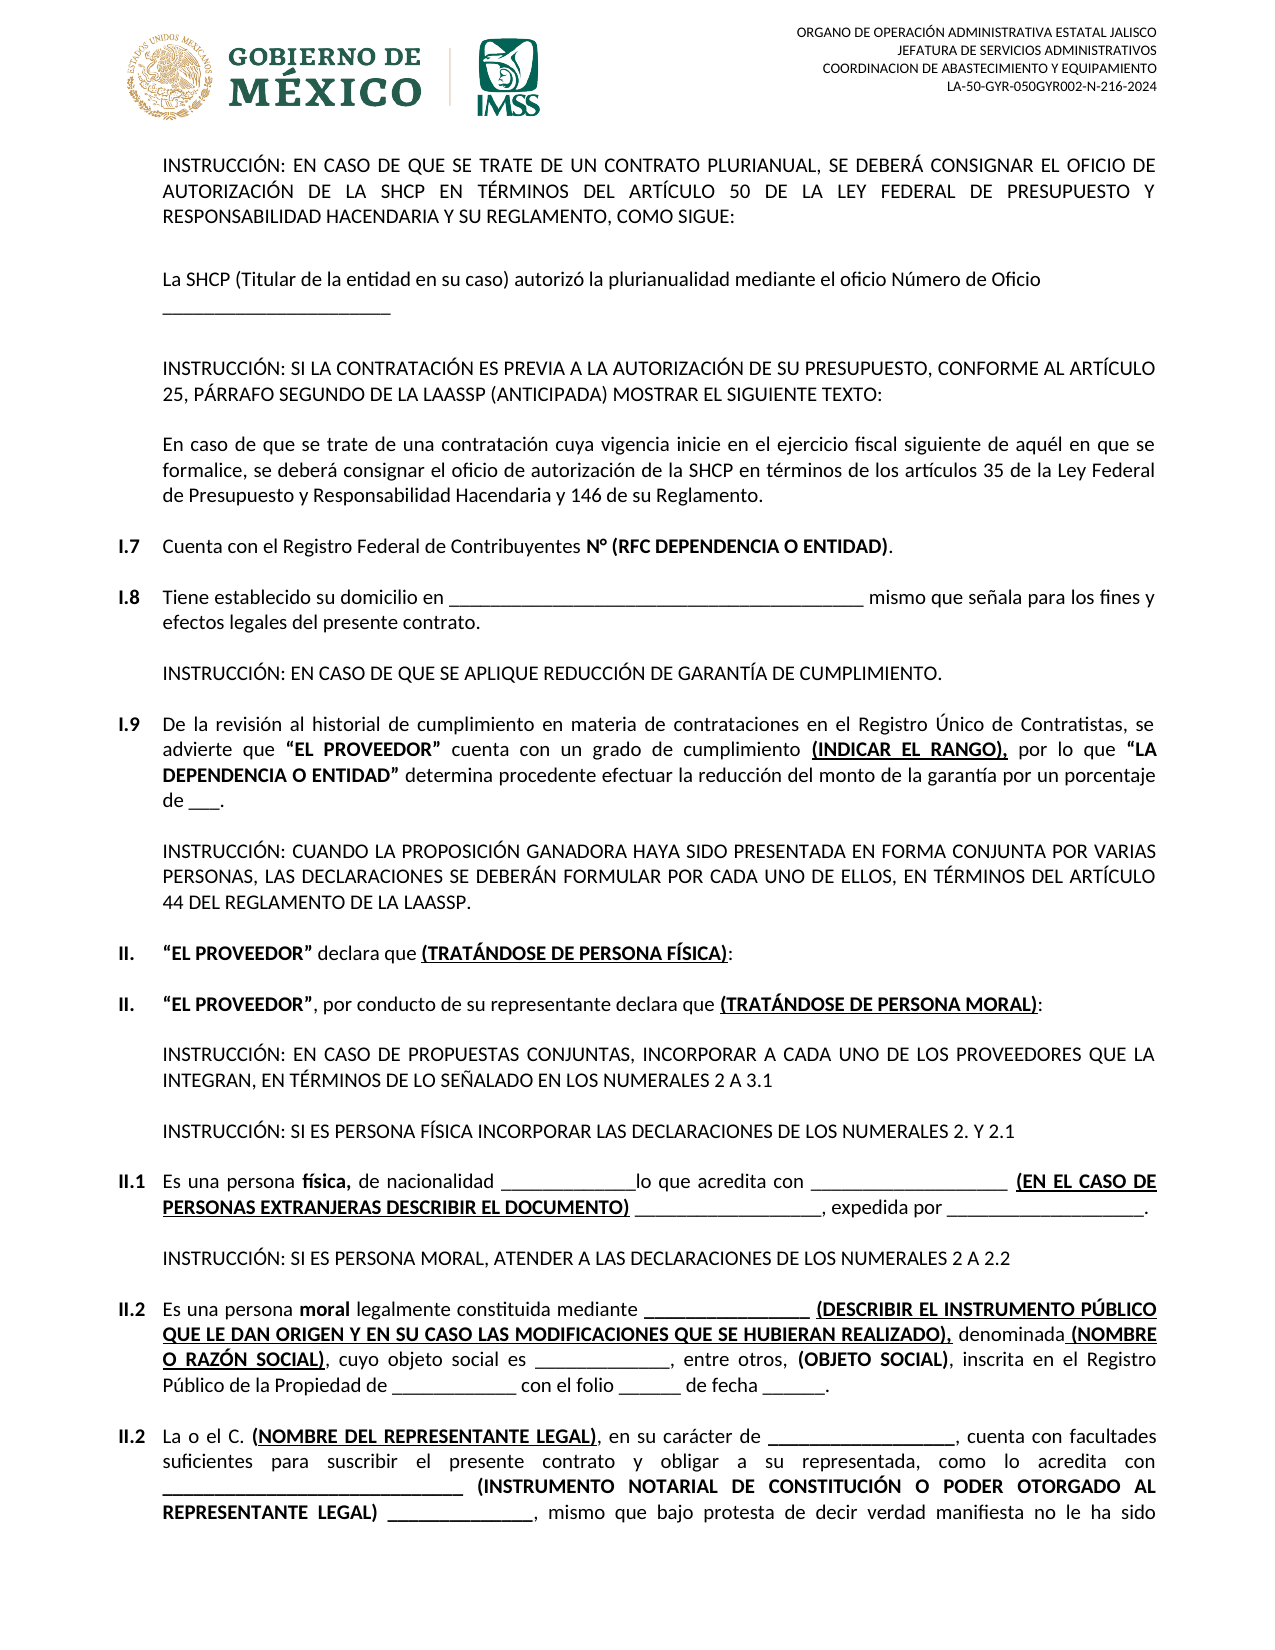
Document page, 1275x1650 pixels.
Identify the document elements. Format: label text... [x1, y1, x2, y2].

text INSTRUCCIÓN: SI ES PERSONA FÍSICA INCORPORAR LAS DECLARACIONES DE LOS NUMERALES 2. Y 2.1 [162, 1118, 1157, 1143]
text INSTRUCCIÓN: EN CASO DE PROPUESTAS CONJUNTAS, INCORPORAR A CADA UNO DE LOS PROVEEDORES QUE LA INTEGRAN, EN TÉRMINOS DE LO SEÑALADO EN LOS NUMERALES 2 A 3.1 [162, 1042, 1157, 1092]
text En caso de que se trate de una contratación cuya vigencia inicie en el ejercicio fiscal siguiente de aquél en que se formalice, se deberá consignar el oficio de autorización de la SHCP en términos de los artículos 35 de la Ley Federal de Presupuesto y Responsabilidad Hacendaria y 146 de su Reglamento. [162, 432, 1157, 508]
text II.1 Es una persona física, de nacionalidad _____________lo que acredita con ___________________ (EN EL CASO DE PERSONAS EXTRANJERAS DESCRIBIR EL DOCUMENTO) __________________, expedida por ___________________. [118, 1169, 1157, 1219]
text I.7 Cuenta con el Registro Federal de Contribuyentes N° (RFC DEPENDENCIA O ENTIDAD). [118, 533, 1157, 559]
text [118, 1423, 1157, 1524]
text II. “EL PROVEEDOR” declara que (TRATÁNDOSE DE PERSONA FÍSICA): [118, 940, 1157, 965]
text II. “EL PROVEEDOR”, por conducto de su representante declara que (TRATÁNDOSE DE PERSONA MORAL): [118, 991, 1157, 1016]
text INSTRUCCIÓN: EN CASO DE QUE SE APLIQUE REDUCCIÓN DE GARANTÍA DE CUMPLIMIENTO. [162, 660, 1157, 686]
text INSTRUCCIÓN: EN CASO DE QUE SE TRATE DE UN CONTRATO PLURIANUAL, SE DEBERÁ CONSIGNAR EL OFICIO DE AUTORIZACIÓN DE LA SHCP EN TÉRMINOS DEL ARTÍCULO 50 DE LA LEY FEDERAL DE PRESUPUESTO Y RESPONSABILIDAD HACENDARIA Y SU REGLAMENTO, COMO SIGUE: [162, 152, 1157, 229]
text INSTRUCCIÓN: CUANDO LA PROPOSICIÓN GANADORA HAYA SIDO PRESENTADA EN FORMA CONJUNTA POR VARIAS PERSONAS, LAS DECLARACIONES SE DEBERÁN FORMULAR POR CADA UNO DE ELLOS, EN TÉRMINOS DEL ARTÍCULO 44 DEL REGLAMENTO DE LA LAASSP. [162, 838, 1157, 914]
picture [18, 0, 1182, 199]
text II.2 Es una persona moral legalmente constituida mediante ________________ (DESCRIBIR EL INSTRUMENTO PÚBLICO QUE LE DAN ORIGEN Y EN SU CASO LAS MODIFICACIONES QUE SE HUBIERAN REALIZADO), denominada (NOMBRE O RAZÓN SOCIAL), cuyo objeto social es _____________, entre otros, (OBJETO SOCIAL), inscrita en el Registro Público de la Propiedad de ____________ con el folio ______ de fecha ______. [118, 1296, 1157, 1397]
text I.9 De la revisión al historial de cumplimiento en materia de contrataciones en el Registro Único de Contratistas, se advierte que “EL PROVEEDOR” cuenta con un grado de cumplimiento (INDICAR EL RANGO), por lo que “LA DEPENDENCIA O ENTIDAD” determina procedente efectuar la reducción del monto de la garantía por un porcentaje de ___. [118, 711, 1157, 813]
text INSTRUCCIÓN: SI ES PERSONA MORAL, ATENDER A LAS DECLARACIONES DE LOS NUMERALES 2 A 2.2 [162, 1245, 1157, 1270]
text INSTRUCCIÓN: SI LA CONTRATACIÓN ES PREVIA A LA AUTORIZACIÓN DE SU PRESUPUESTO, CONFORME AL ARTÍCULO 25, PÁRRAFO SEGUNDO DE LA LAASSP (ANTICIPADA) MOSTRAR EL SIGUIENTE TEXTO: [162, 355, 1157, 406]
text I.8 Tiene establecido su domicilio en ________________________________________ mismo que señala para los fines y efectos legales del presente contrato. [118, 584, 1157, 635]
text La SHCP (Titular de la entidad en su caso) autorizó la plurianualidad mediante el oficio Número de Oficio ______________________ [162, 267, 1144, 317]
